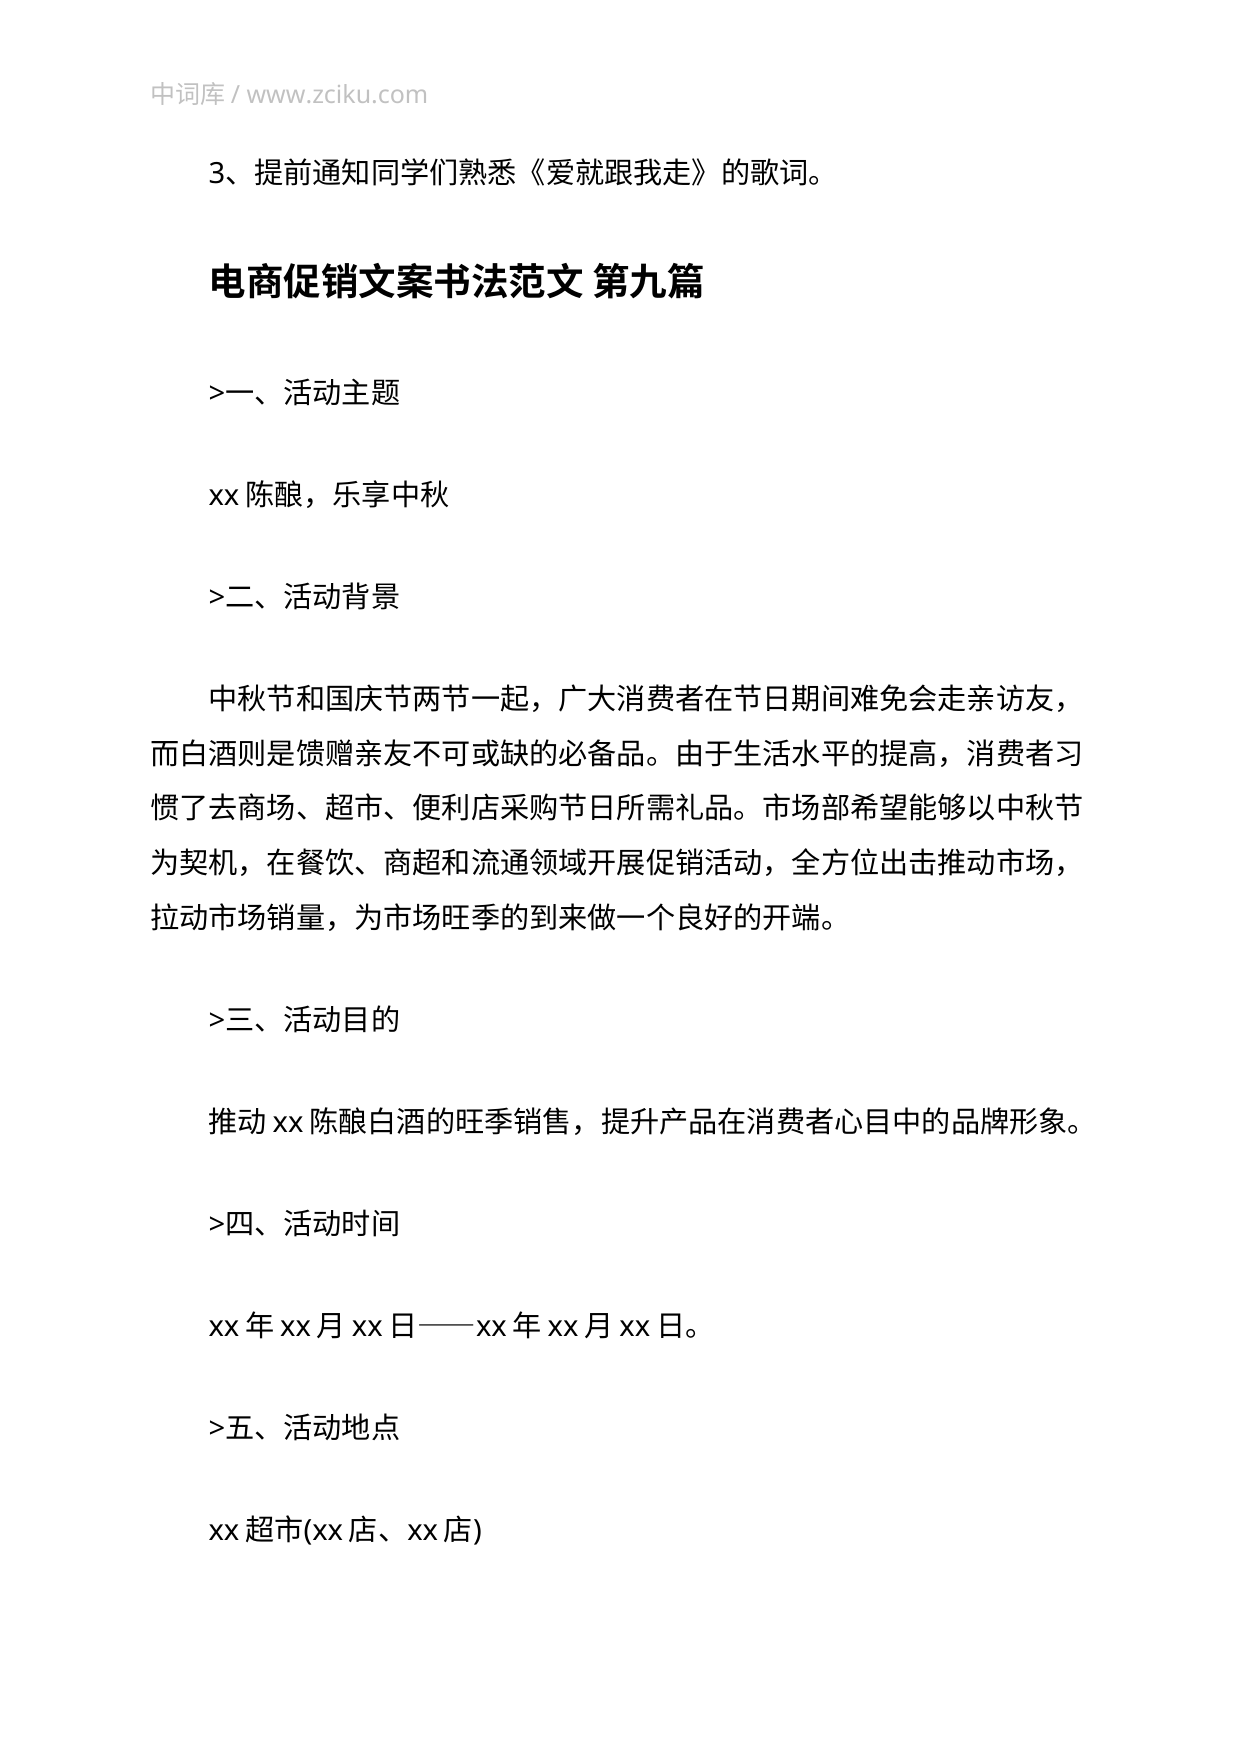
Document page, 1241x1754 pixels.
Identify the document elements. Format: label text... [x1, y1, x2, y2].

text 3、提前通知同学们熟悉《爱就跟我走》的歌词。 [150, 150, 1090, 192]
text xx陈酿，乐享中秋 [150, 471, 1090, 514]
text >四、活动时间 [150, 1201, 1090, 1243]
text >五、活动地点 [150, 1404, 1090, 1447]
text 中秋节和国庆节两节一起，广大消费者在节日期间难免会走亲访友，而白酒则是馈赠亲友不可或缺的必备品。由于生活水平的提高，消费者习惯了去商场、超市、便利店采购节日所需礼品。市场部希望能够以中秋节为契机，在餐饮、商超和流通领域开展促销活动，全方位出击推动市场，拉动市场销量，为市场旺季的到来做一个良好的开端。 [150, 675, 1090, 937]
text >二、活动背景 [150, 573, 1090, 616]
text >三、活动目的 [150, 997, 1090, 1039]
text >一、活动主题 [150, 369, 1090, 412]
text xx年xx月xx日——xx年xx月xx日。 [150, 1303, 1090, 1345]
text 电商促销文案书法范文 第九篇 [150, 252, 1090, 306]
text 推动xx陈酿白酒的旺季销售，提升产品在消费者心目中的品牌形象。 [150, 1099, 1090, 1141]
text xx超市(xx店、xx店) [150, 1507, 1090, 1549]
